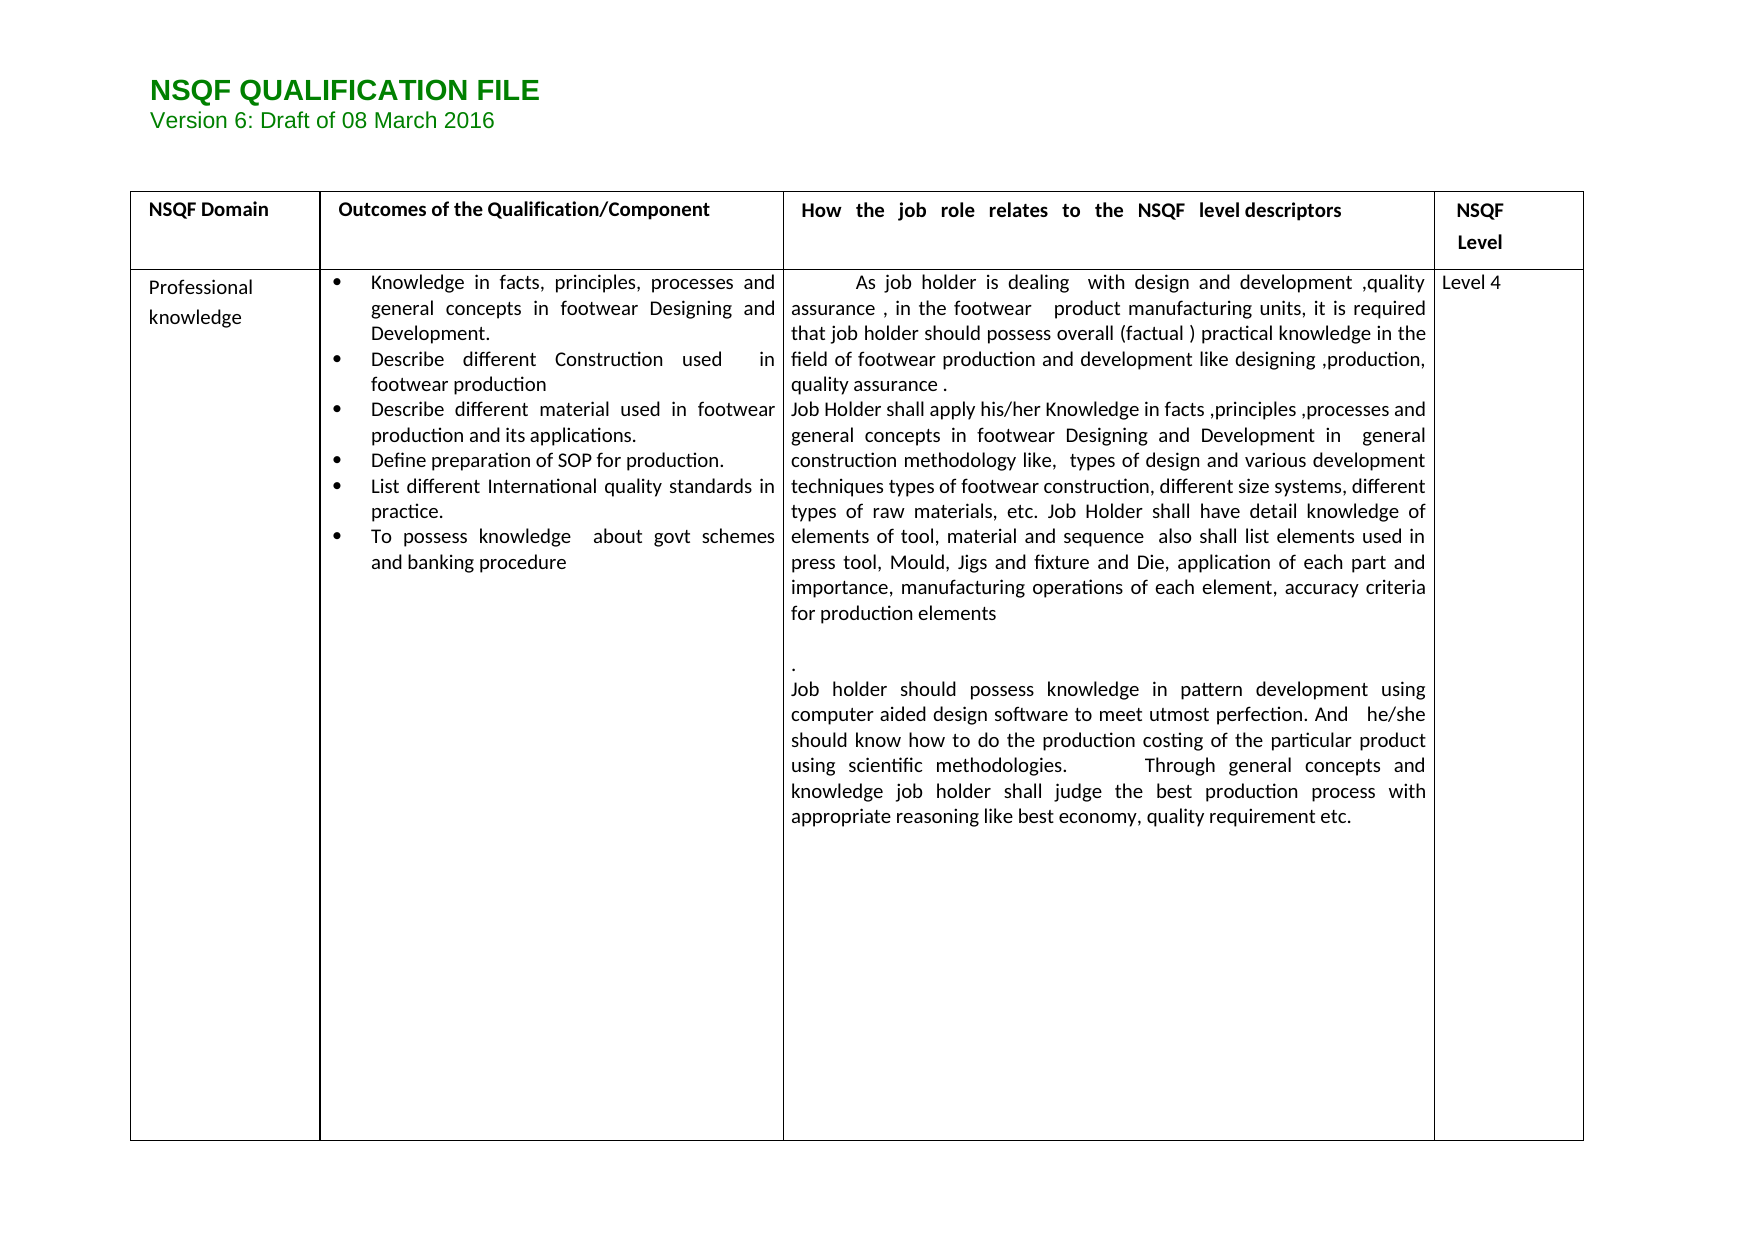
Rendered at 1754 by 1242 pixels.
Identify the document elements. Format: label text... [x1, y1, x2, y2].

table_cell Knowledge in facts, principles, processes and general concepts in footwear Designing and Development. Describe different Construction used in footwear production Describe different material used in footwear production and its applications. Define preparation of SOP for production. List different International quality standards in practice. To possess knowledge about govt schemes and banking procedure [321, 270, 783, 1140]
table_header How the job role relates to the NSQF level descriptors [784, 192, 1434, 268]
table_cell Level 4 [1435, 270, 1583, 1140]
table_header NSQF Domain [131, 192, 319, 268]
table_cell As job holder is dealing with design and development ,quality assurance , in the footwear product manufacturing units, it is required that job holder should possess overall (factual ) practical knowledge in the field of footwear production and development like designing ,production, quality assurance . Job Holder shall apply his/her Knowledge in facts ,principles ,processes and general concepts in footwear Designing and Development in general construction methodology like, types of design and various development techniques types of footwear construction, different size systems, different types of raw materials, etc. Job Holder shall have detail knowledge of elements of tool, material and sequence also shall list elements used in press tool, Mould, Jigs and fixture and Die, application of each part and importance, manufacturing operations of each element, accuracy criteria for production elements . Job holder should possess knowledge in pattern development using computer aided design software to meet utmost perfection. And he/she should know how to do the production costing of the particular product using scientific methodologies. Through general concepts and knowledge job holder shall judge the best production process with appropriate reasoning like best economy, quality requirement etc. [784, 270, 1434, 1140]
table_cell Professional knowledge [131, 270, 319, 1140]
table_header Outcomes of the Qualification/Component [321, 192, 783, 268]
table_header NSQF Level [1435, 192, 1583, 268]
